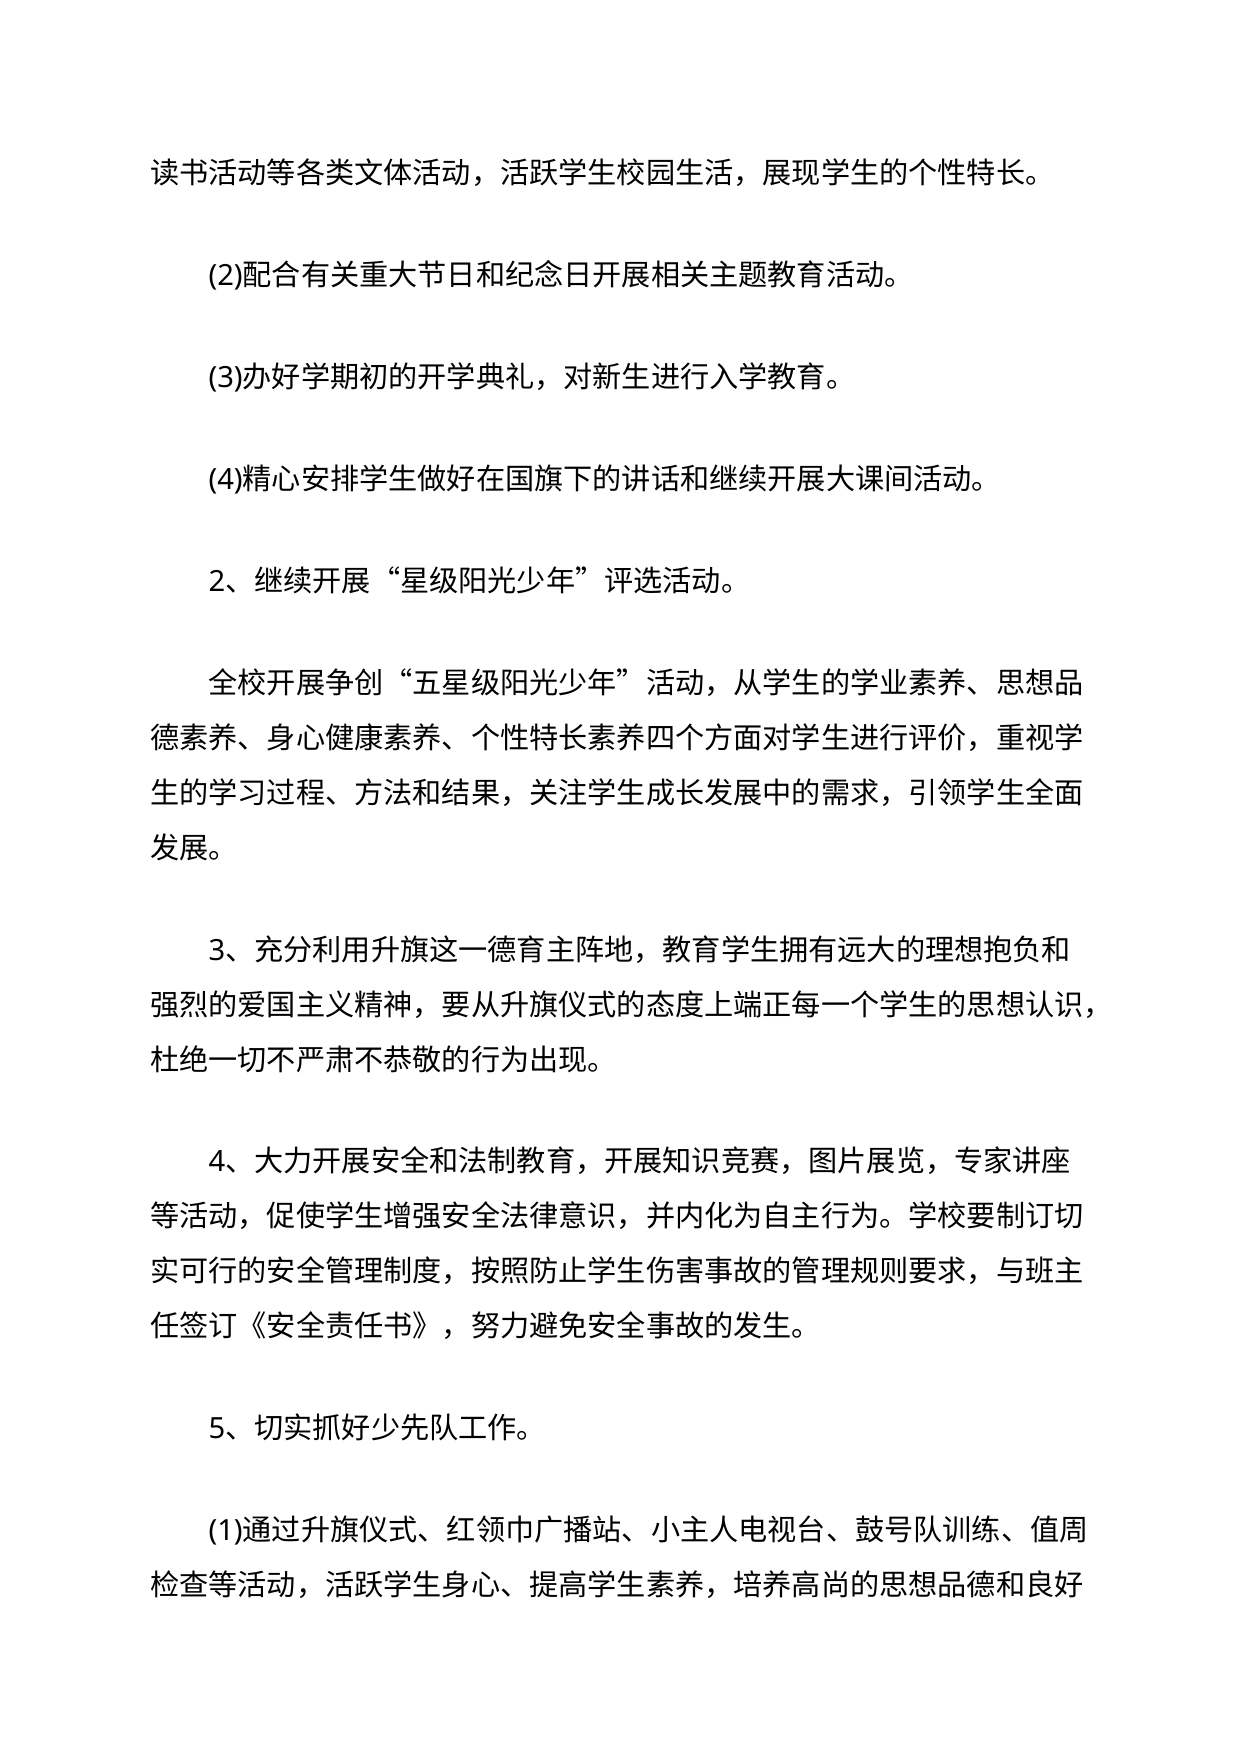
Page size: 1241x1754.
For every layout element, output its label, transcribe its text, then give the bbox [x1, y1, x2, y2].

text 4、大力开展安全和法制教育，开展知识竞赛，图片展览，专家讲座等活动，促使学生增强安全法律意识，并内化为自主行为。学校要制订切实可行的安全管理制度，按照防止学生伤害事故的管理规则要求，与班主任签订《安全责任书》，努力避免安全事故的发生。 [150, 1138, 1090, 1345]
text (4)精心安排学生做好在国旗下的讲话和继续开展大课间活动。 [150, 456, 1090, 498]
text 3、充分利用升旗这一德育主阵地，教育学生拥有远大的理想抱负和强烈的爱国主义精神，要从升旗仪式的态度上端正每一个学生的思想认识，杜绝一切不严肃不恭敬的行为出现。 [150, 926, 1090, 1078]
text 全校开展争创“五星级阳光少年”活动，从学生的学业素养、思想品德素养、身心健康素养、个性特长素养四个方面对学生进行评价，重视学生的学习过程、方法和结果，关注学生成长发展中的需求，引领学生全面发展。 [150, 660, 1090, 867]
text (3)办好学期初的开学典礼，对新生进行入学教育。 [150, 354, 1090, 396]
text 5、切实抓好少先队工作。 [150, 1404, 1090, 1447]
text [150, 150, 1090, 192]
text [150, 1506, 1090, 1604]
text 2、继续开展“星级阳光少年”评选活动。 [150, 558, 1090, 600]
text (2)配合有关重大节日和纪念日开展相关主题教育活动。 [150, 252, 1090, 294]
